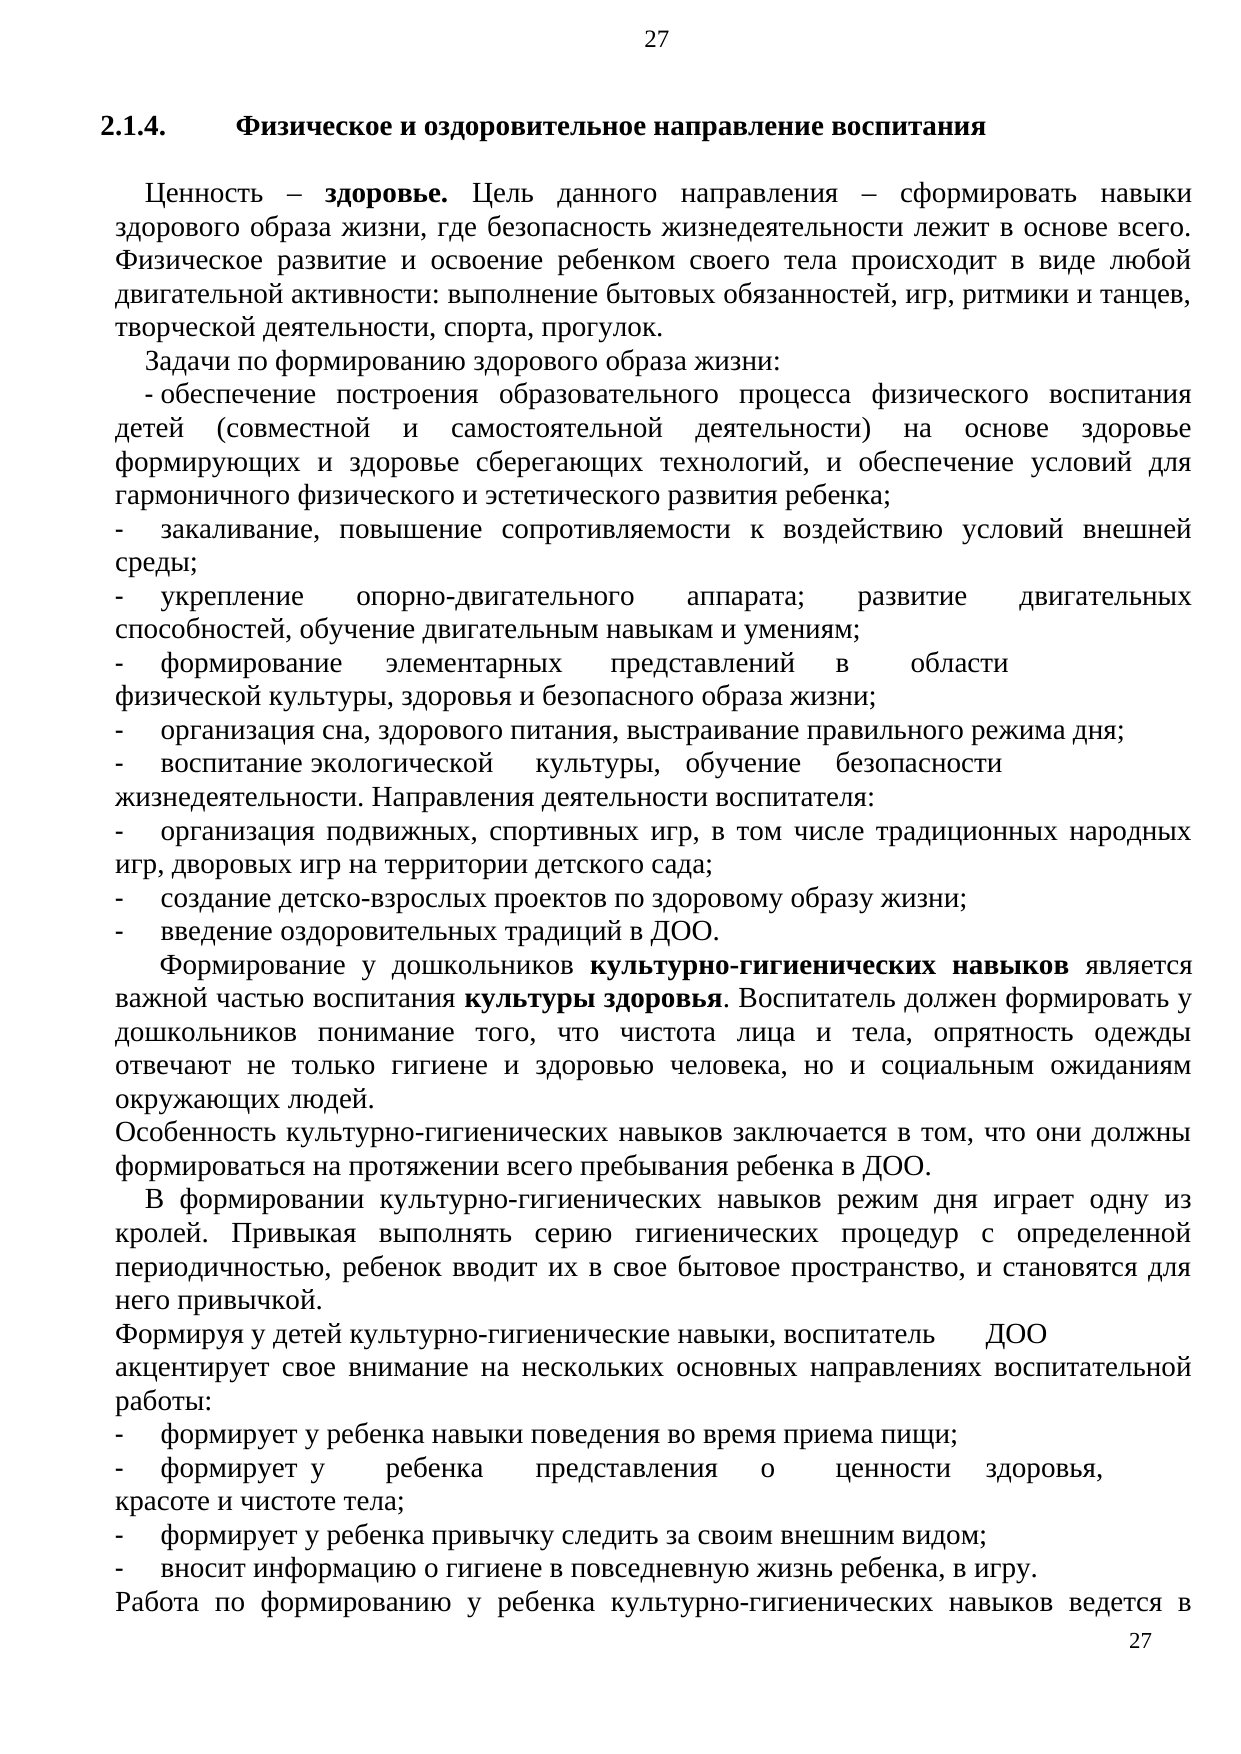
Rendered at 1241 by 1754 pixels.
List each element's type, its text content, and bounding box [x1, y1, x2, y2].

text Задачи по формированию здорового образа жизни: [115, 343, 1192, 377]
list введение оздоровительных традиций в ДОО. [115, 913, 1192, 947]
list Физическое и оздоровительное направление воспитания [100, 108, 1192, 142]
text Формирование у дошкольников культурно-гигиенических навыков является важной частью воспитания культуры здоровья. Воспитатель должен формировать у дошкольников понимание того, что чистота лица и тела, опрятность одежды отвечают не только гигиене и здоровью человека, но и социальным ожиданиям окружающих людей. [115, 947, 1192, 1114]
list воспитание экологической культуры, обучение безопасности жизнедеятельности. Направления деятельности воспитателя: [115, 746, 1192, 813]
list формирование элементарных представлений в области [85, 645, 1192, 678]
text Формируя у детей культурно-гигиенические навыки, воспитатель ДОО акцентирует свое внимание на нескольких основных направлениях воспитательной работы: [115, 1316, 1192, 1416]
list организация подвижных, спортивных игр, в том числе традиционных народных игр, дворовых игр на территории детского сада; [115, 813, 1192, 880]
list организация сна, здорового питания, выстраивание правильного режима дня; [115, 712, 1192, 746]
list формирует у ребенка привычку следить за своим внешним видом; [115, 1517, 1192, 1551]
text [115, 1584, 1192, 1618]
list обеспечение построения образовательного процесса физического воспитания детей (совместной и самостоятельной деятельности) на основе здоровье формирующих и здоровье сберегающих технологий, и обеспечение условий для гармоничного физического и эстетического развития ребенка; [115, 377, 1192, 511]
list закаливание, повышение сопротивляемости к воздействию условий внешней среды; [115, 511, 1192, 578]
text Особенность культурно-гигиенических навыков заключается в том, что они должны формироваться на протяжении всего пребывания ребенка в ДОО. [115, 1114, 1192, 1182]
list формирует у ребенка представления о ценности здоровья, красоте и чистоте тела; [115, 1450, 1192, 1517]
text физической культуры, здоровья и безопасного образа жизни; [115, 678, 1192, 712]
list вносит информацию о гигиене в повседневную жизнь ребенка, в игру. [115, 1551, 1192, 1584]
list укрепление опорно-двигательного аппарата; развитие двигательных способностей, обучение двигательным навыкам и умениям; [115, 578, 1192, 645]
text Ценность – здоровье. Цель данного направления – сформировать навыки здорового образа жизни, где безопасность жизнедеятельности лежит в основе всего. Физическое развитие и освоение ребенком своего тела происходит в виде любой двигательной активности: выполнение бытовых обязанностей, игр, ритмики и танцев, творческой деятельности, спорта, прогулок. [115, 175, 1192, 343]
list создание детско-взрослых проектов по здоровому образу жизни; [115, 880, 1192, 913]
list формирует у ребенка навыки поведения во время приема пищи; [115, 1416, 1192, 1450]
text В формировании культурно-гигиенических навыков режим дня играет одну из кролей. Привыкая выполнять серию гигиенических процедур с определенной периодичностью, ребенок вводит их в свое бытовое пространство, и становятся для него привычкой. [115, 1182, 1192, 1316]
